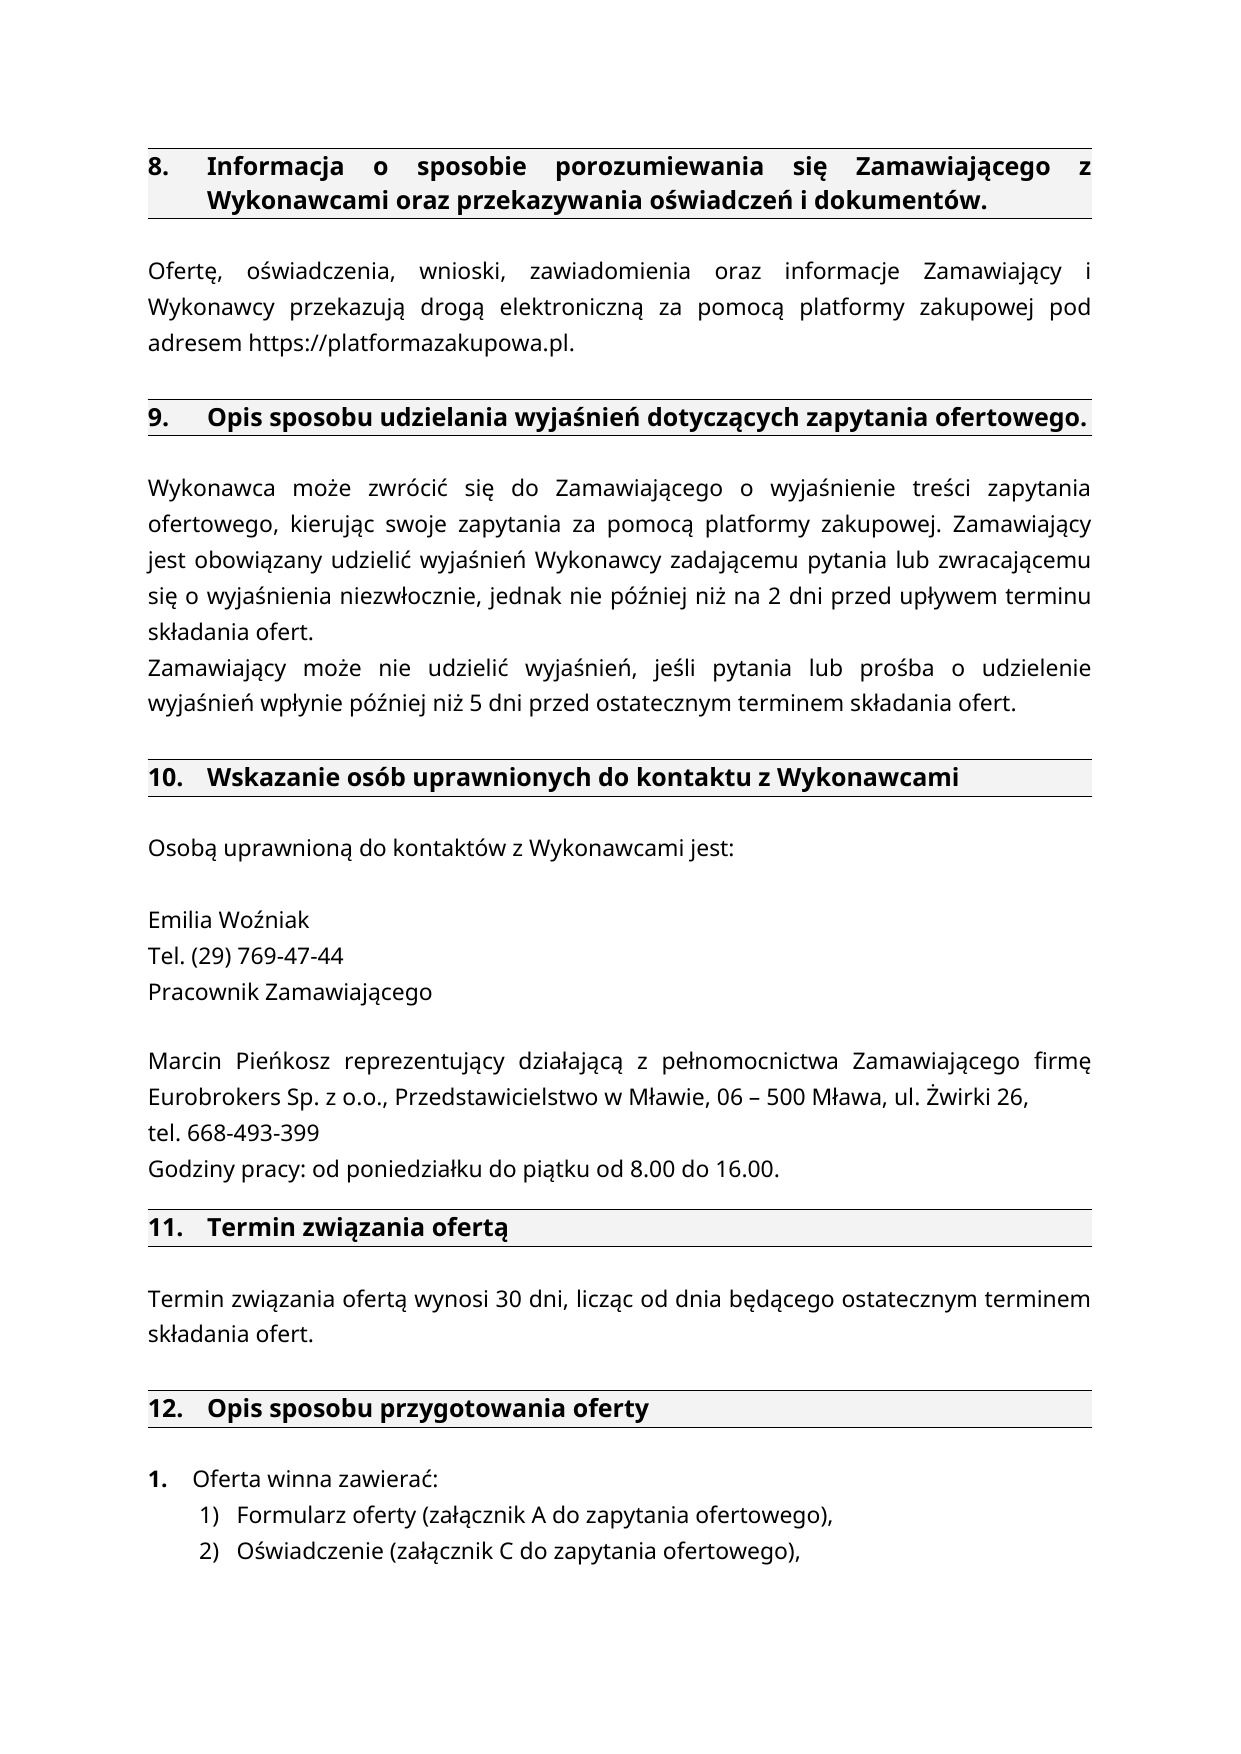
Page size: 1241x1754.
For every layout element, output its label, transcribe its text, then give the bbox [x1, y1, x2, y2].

text Ofertę, oświadczenia, wnioski, zawiadomienia oraz informacje Zamawiający i Wykonawcy przekazują drogą elektroniczną za pomocą platformy zakupowej pod adresem https://platformazakupowa.pl. [148, 255, 1092, 358]
text Tel. (29) 769-47-44 [148, 940, 1092, 971]
text Termin związania ofertą wynosi 30 dni, licząc od dnia będącego ostatecznym terminem składania ofert. [148, 1282, 1092, 1350]
list Oświadczenie (załącznik C do zapytania ofertowego), [199, 1535, 1092, 1567]
list Formularz oferty (załącznik A do zapytania ofertowego), [199, 1499, 1092, 1531]
text Emilia Woźniak [148, 904, 1092, 936]
list Oferta winna zawierać: [148, 1463, 1092, 1495]
list Zamawiający może nie udzielić wyjaśnień, jeśli pytania lub prośba o udzielenie wyjaśnień wpłynie później niż 5 dni przed ostatecznym terminem składania ofert. [148, 651, 1092, 719]
text Marcin Pieńkosz reprezentujący działającą z pełnomocnictwa Zamawiającego firmę Eurobrokers Sp. z o.o., Przedstawicielstwo w Mławie, 06 – 500 Mława, ul. Żwirki 26, [148, 1045, 1092, 1112]
subtitle Opis sposobu udzielania wyjaśnień dotyczących zapytania ofertowego. [148, 400, 1092, 435]
text Pracownik Zamawiającego [148, 976, 1092, 1007]
subtitle Opis sposobu przygotowania oferty [148, 1391, 1092, 1427]
text Godziny pracy: od poniedziałku do piątku od 8.00 do 16.00. [148, 1153, 1122, 1184]
subtitle Termin związania ofertą [148, 1210, 1092, 1246]
subtitle Informacja o sposobie porozumiewania się Zamawiającego z Wykonawcami oraz przekazywania oświadczeń i dokumentów. [148, 149, 1092, 218]
list Wykonawca może zwrócić się do Zamawiającego o wyjaśnienie treści zapytania ofertowego, kierując swoje zapytania za pomocą platformy zakupowej. Zamawiający jest obowiązany udzielić wyjaśnień Wykonawcy zadającemu pytania lub zwracającemu się o wyjaśnienia niezwłocznie, jednak nie później niż na 2 dni przed upływem terminu składania ofert. [148, 472, 1092, 647]
subtitle Wskazanie osób uprawnionych do kontaktu z Wykonawcami [148, 760, 1092, 796]
text tel. 668-493-399 [148, 1117, 1092, 1148]
text Osobą uprawnioną do kontaktów z Wykonawcami jest: [148, 832, 1092, 864]
